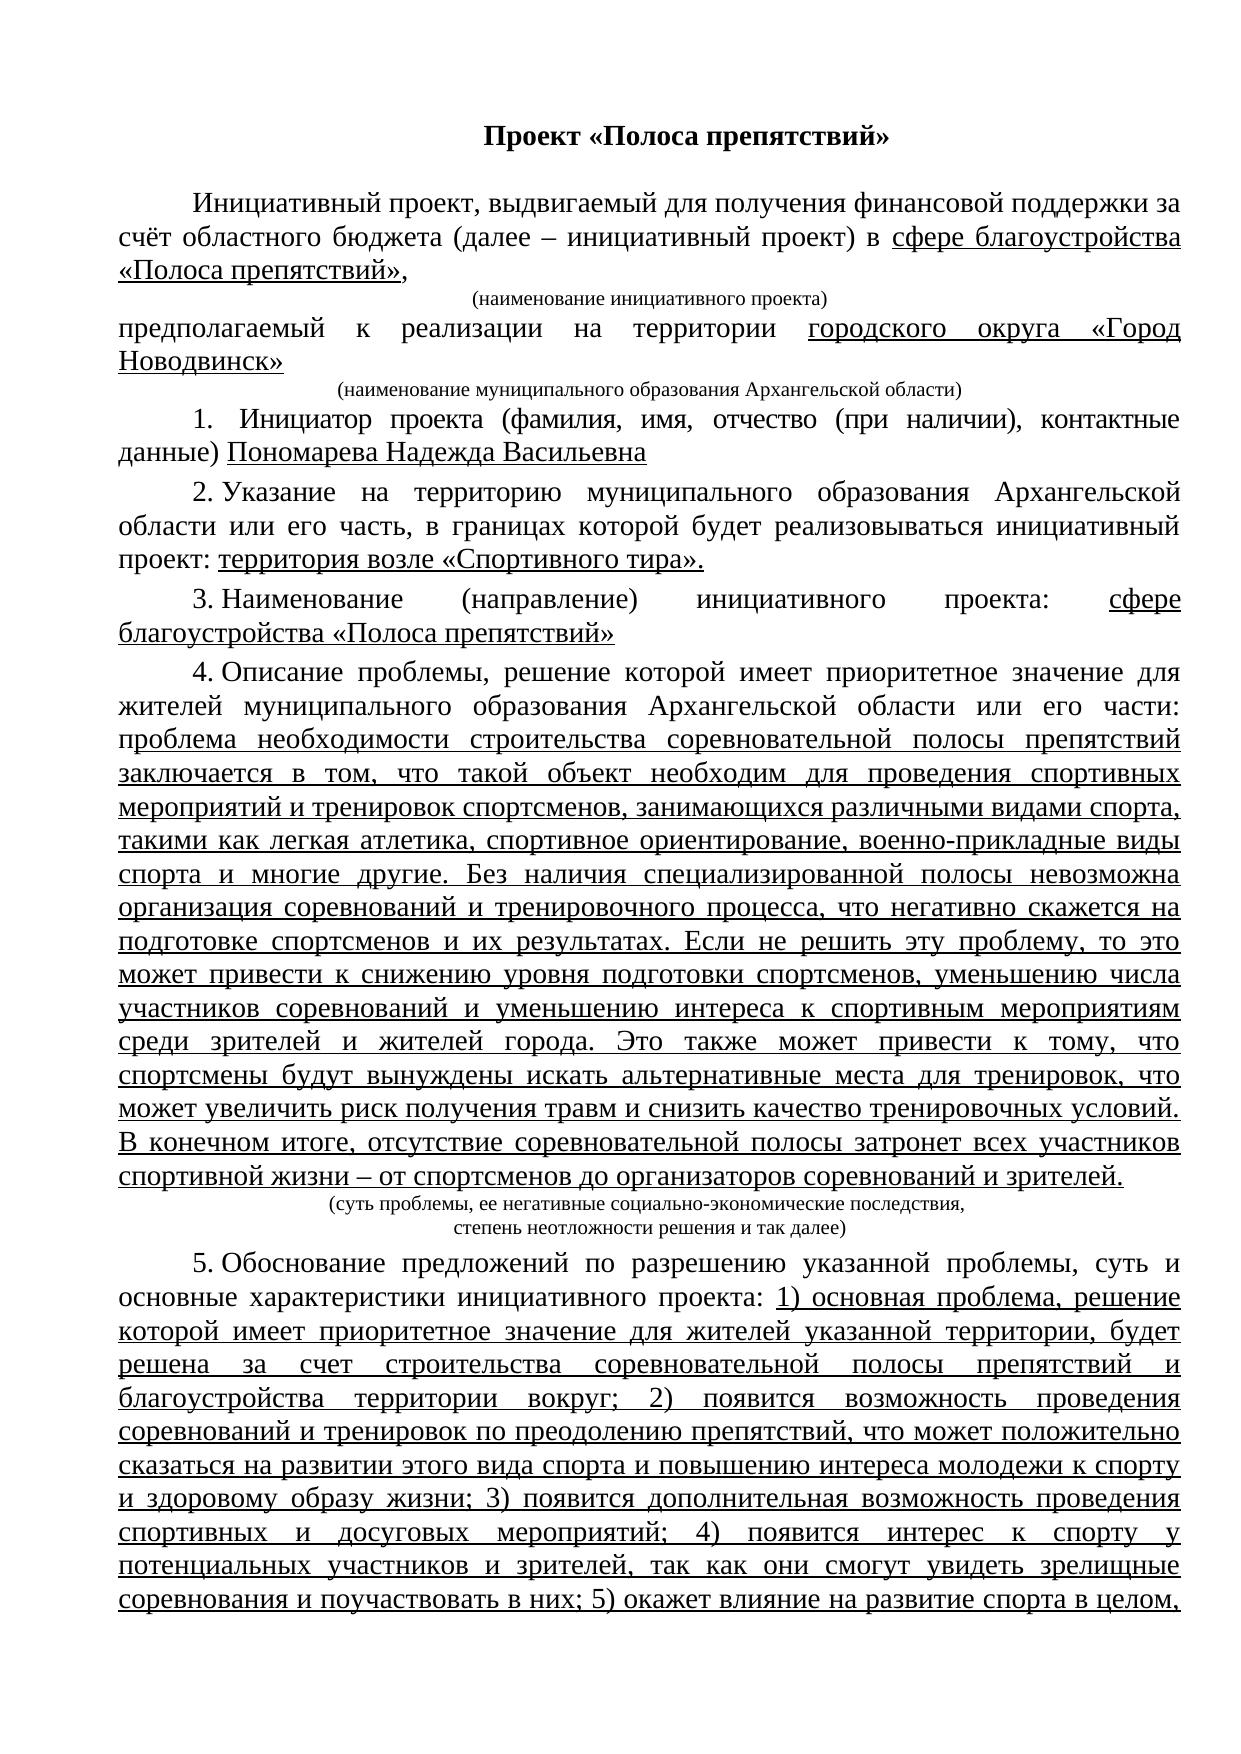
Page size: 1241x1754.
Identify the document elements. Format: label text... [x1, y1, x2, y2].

text (наименование муниципального образования Архангельской области) [118, 377, 1181, 401]
text (наименование инициативного проекта) [118, 286, 1181, 310]
text 4. Описание проблемы, решение которой имеет приоритетное значение для жителей муниципального образования Архангельской области или его части: проблема необходимости строительства соревновательной полосы препятствий заключается в том, что такой объект необходим для проведения спортивных мероприятий и тренировок спортсменов, занимающихся различными видами спорта, такими как легкая атлетика, спортивное ориентирование, военно-прикладные виды спорта и многие другие. Без наличия специализированной полосы невозможна организация соревнований и тренировочного процесса, что негативно скажется на подготовке спортсменов и их результатах. Если не решить эту проблему, то это может привести к снижению уровня подготовки спортсменов, уменьшению числа участников соревнований и уменьшению интереса к спортивным мероприятиям среди зрителей и жителей города. Это также может привести к тому, что спортсмены будут вынуждены искать альтернативные места для тренировок, что может увеличить риск получения травм и снизить качество тренировочных условий. В конечном итоге, отсутствие соревновательной полосы затронет всех участников спортивной жизни – от спортсменов до организаторов соревнований и зрителей. [118, 654, 1181, 784]
text (суть проблемы, ее негативные социально-экономические последствия, степень неотложности решения и так далее) [118, 1191, 1181, 1239]
text Проект «Полоса препятствий» [118, 118, 1181, 152]
text 1. Инициатор проекта (фамилия, имя, отчество (при наличии), контактные данные) Пономарева Надежда Васильевна [118, 401, 1181, 468]
text предполагаемый к реализации на территории городского округа «Город Новодвинск» [118, 310, 1181, 377]
text Инициативный проект, выдвигаемый для получения финансовой поддержки за счёт областного бюджета (далее – инициативный проект) в сфере благоустройства «Полоса препятствий», [118, 185, 1181, 286]
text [118, 1578, 1181, 1610]
text 2. Указание на территорию муниципального образования Архангельской области или его часть, в границах которой будет реализовываться инициативный проект: территория возле «Спортивного тира». [118, 474, 1181, 575]
text 3. Наименование (направление) инициативного проекта: сфере благоустройства «Полоса препятствий» [118, 581, 1181, 648]
